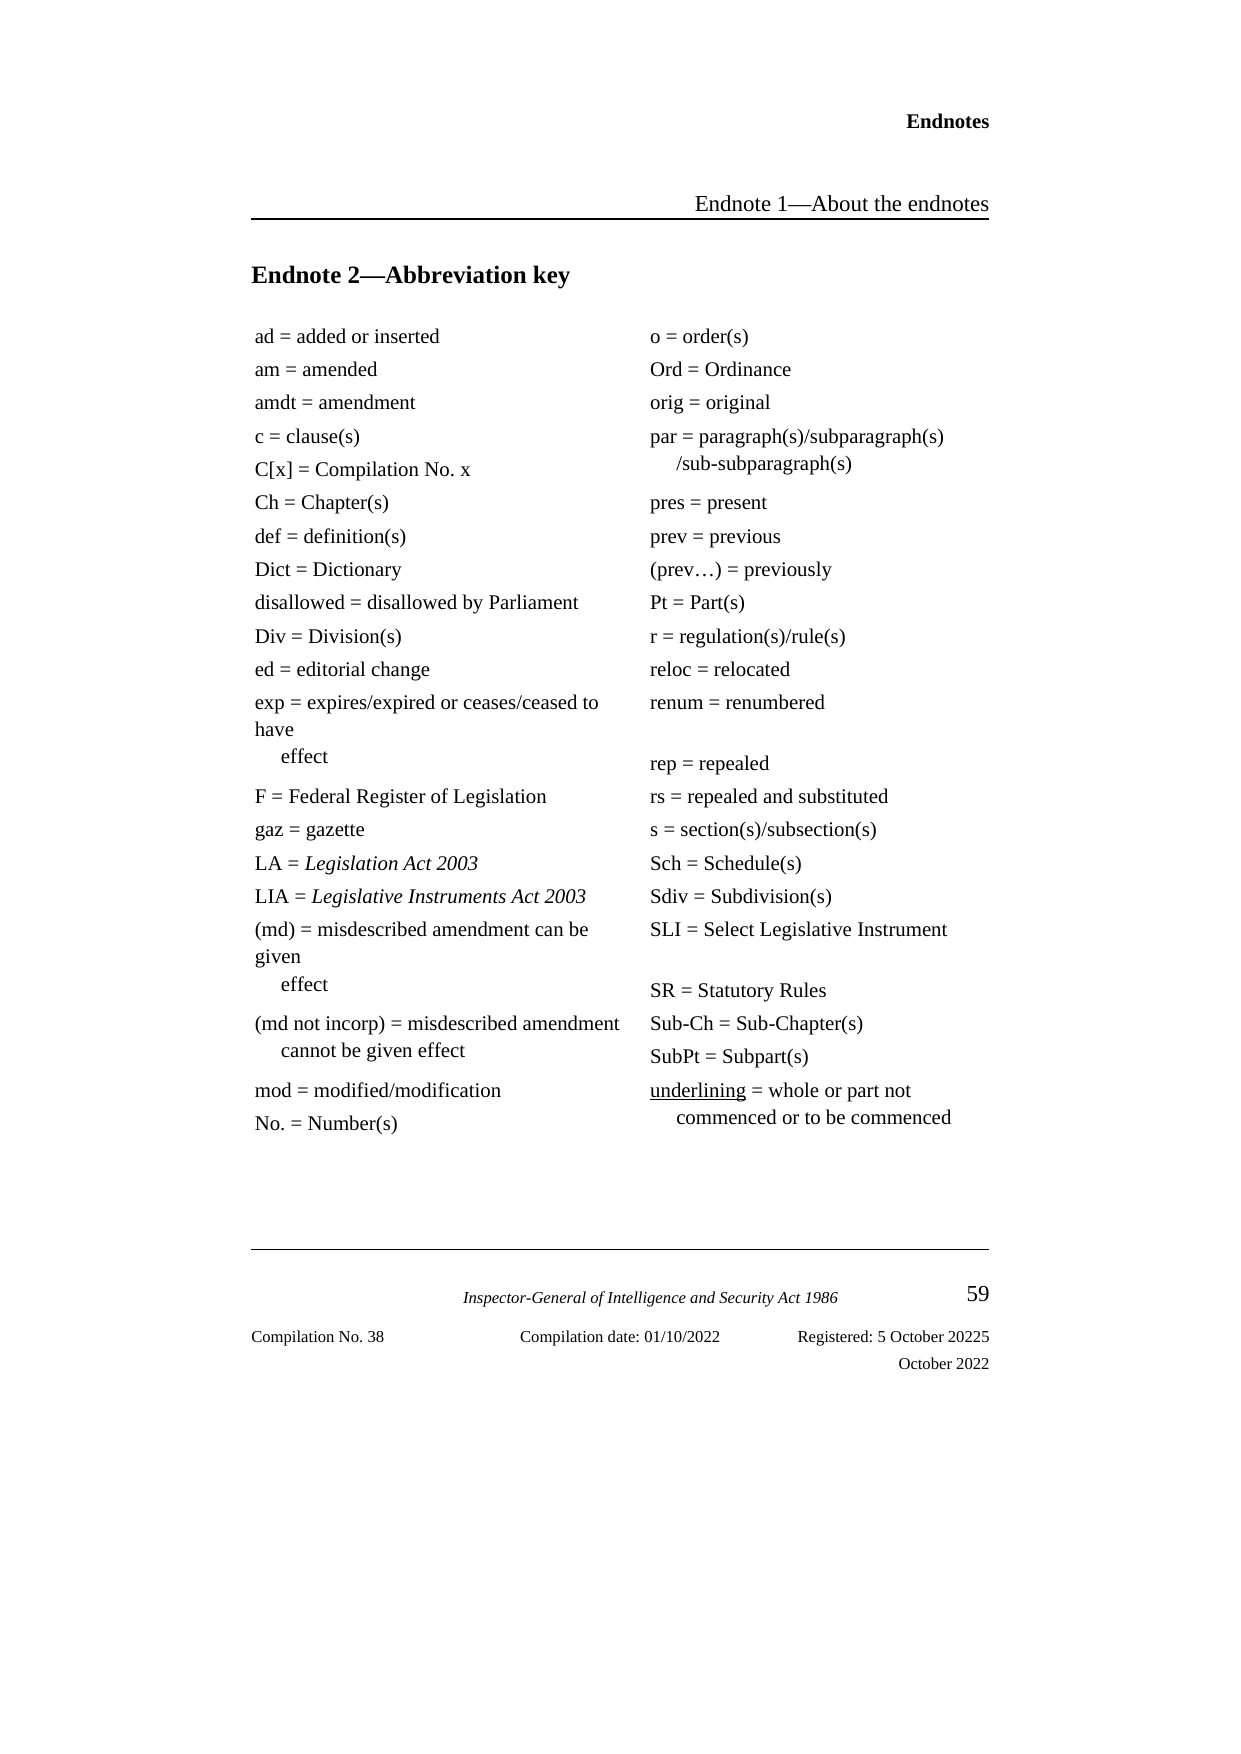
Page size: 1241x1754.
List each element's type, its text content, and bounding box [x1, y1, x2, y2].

table_cell LA = Legislation Act 2003 [240, 841, 635, 875]
table_cell Dict = Dictionary [240, 548, 635, 581]
table_cell def = definition(s) [240, 514, 635, 548]
table_cell LIA = Legislative Instruments Act 2003 [240, 875, 635, 908]
table_cell ed = editorial change [240, 648, 635, 681]
table_cell amdt = amendment [240, 381, 635, 414]
table_cell orig = original [635, 381, 978, 414]
table_cell reloc = relocated [635, 648, 978, 681]
table_cell underlining = whole or part not [635, 1069, 978, 1102]
table_cell r = regulation(s)/rule(s) [635, 614, 978, 648]
table_cell disallowed = disallowed by Parliament [240, 581, 635, 614]
table_cell Sub-Ch = Sub-Chapter(s) [635, 1002, 978, 1035]
table_cell F = Federal Register of Legislation [240, 775, 635, 808]
table_cell exp = expires/expired or ceases/ceased to have [240, 681, 635, 741]
table_cell C[x] = Compilation No. x [240, 448, 635, 481]
table_cell (md not incorp) = misdescribed amendment [240, 1002, 635, 1035]
table_cell prev = previous [635, 514, 978, 548]
table_cell effect [240, 969, 635, 1002]
table_cell /sub-subparagraph(s) [635, 448, 978, 481]
table_cell (prev…) = previously [635, 548, 978, 581]
table_cell Sch = Schedule(s) [635, 841, 978, 875]
table_cell par = paragraph(s)/subparagraph(s) [635, 414, 978, 448]
table_cell rep = repealed [635, 741, 978, 775]
table_cell No. = Number(s) [240, 1102, 635, 1135]
table_cell am = amended [240, 348, 635, 381]
table_cell rs = repealed and substituted [635, 775, 978, 808]
table_cell renum = renumbered [635, 681, 978, 741]
table_header ad = added or inserted [240, 314, 635, 348]
table_cell cannot be given effect [240, 1035, 635, 1068]
table_cell (md) = misdescribed amendment can be given [240, 908, 635, 968]
table_cell gaz = gazette [240, 808, 635, 841]
table_cell s = section(s)/subsection(s) [635, 808, 978, 841]
table_cell SubPt = Subpart(s) [635, 1035, 978, 1068]
table_header o = order(s) [635, 314, 978, 348]
subtitle Endnote 2—Abbreviation key [251, 261, 989, 289]
table_cell SLI = Select Legislative Instrument [635, 908, 978, 968]
table_cell Ch = Chapter(s) [240, 481, 635, 514]
table_cell SR = Statutory Rules [635, 969, 978, 1002]
table_cell c = clause(s) [240, 414, 635, 448]
table_cell mod = modified/modification [240, 1069, 635, 1102]
table_cell Ord = Ordinance [635, 348, 978, 381]
table_cell Pt = Part(s) [635, 581, 978, 614]
table_cell Div = Division(s) [240, 614, 635, 648]
table_cell Sdiv = Subdivision(s) [635, 875, 978, 908]
table_cell commenced or to be commenced [635, 1102, 978, 1135]
table_cell pres = present [635, 481, 978, 514]
table_cell effect [240, 741, 635, 775]
